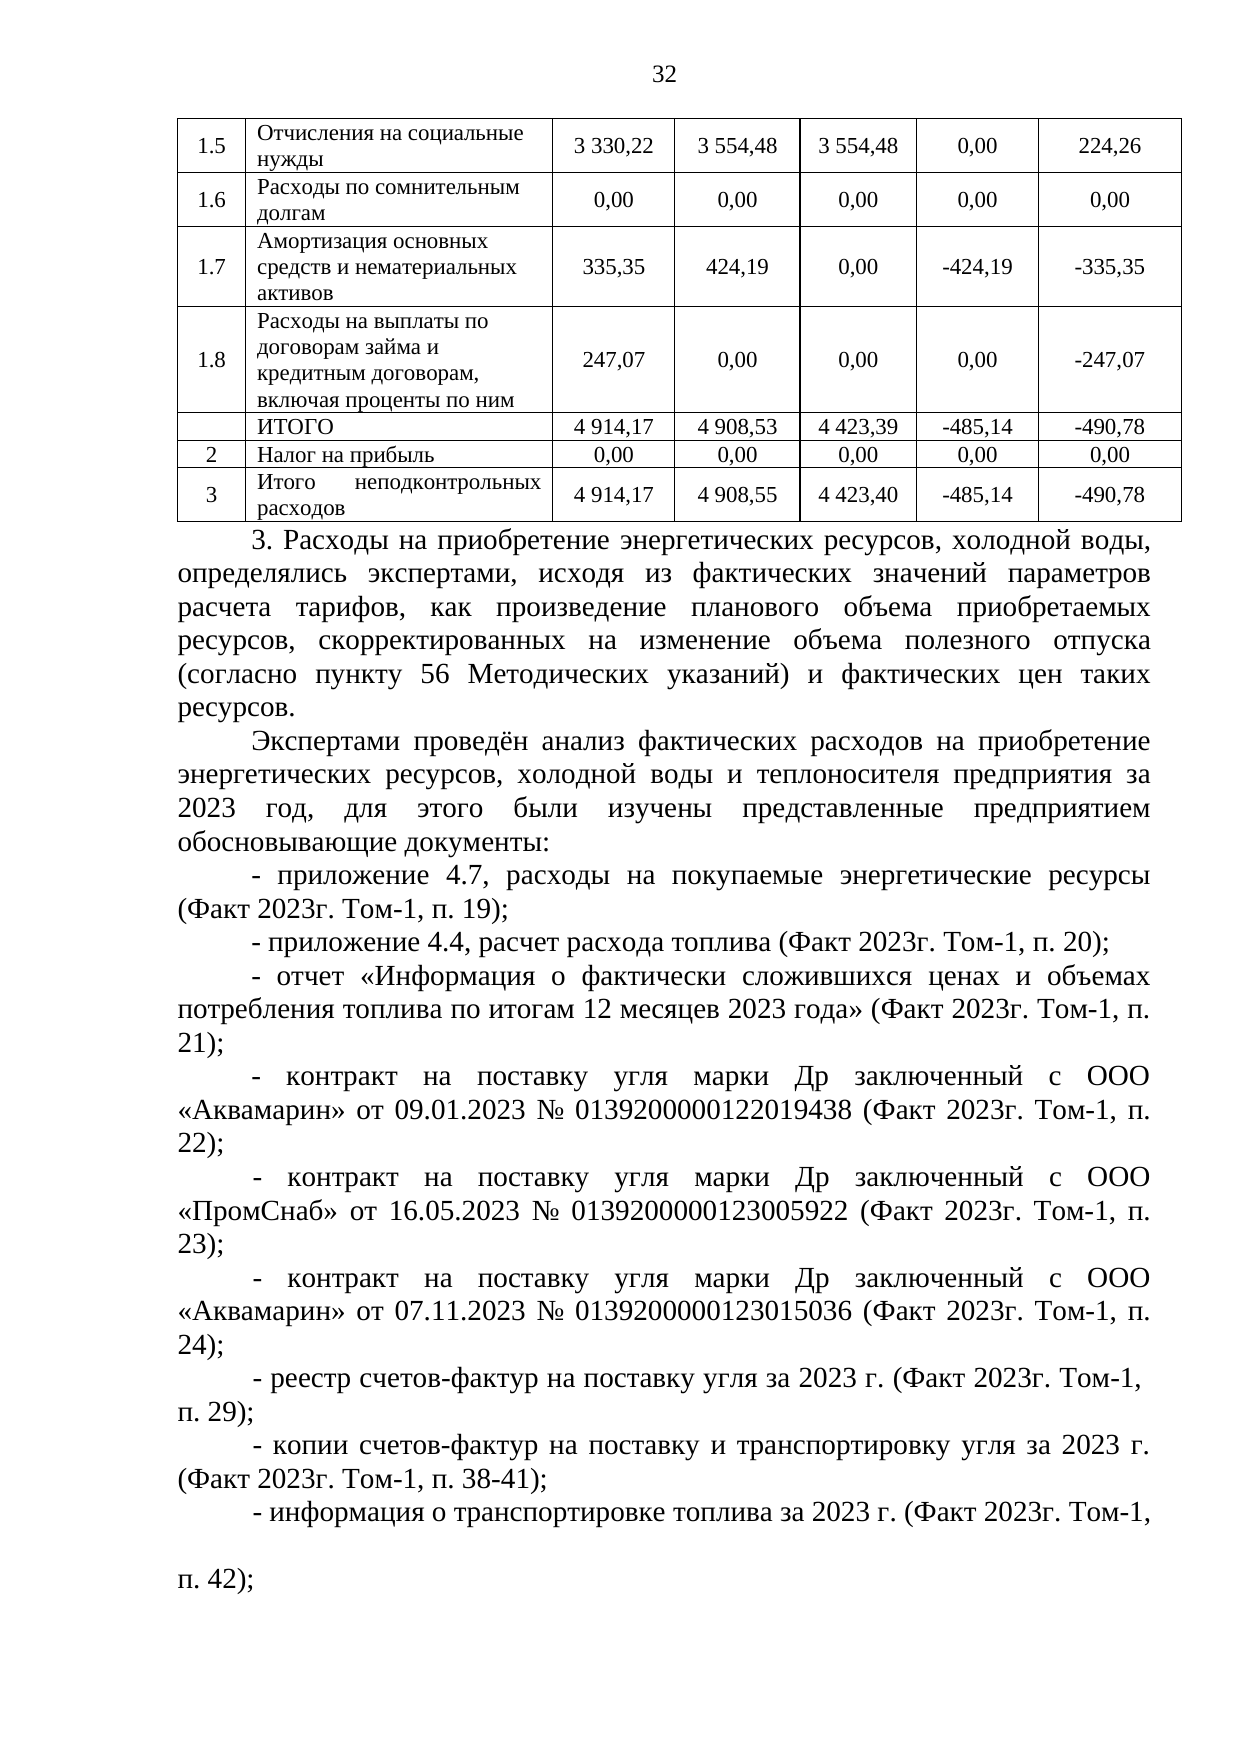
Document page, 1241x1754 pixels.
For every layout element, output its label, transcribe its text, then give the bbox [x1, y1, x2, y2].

table_cell 224,26 [1039, 119, 1181, 172]
table_cell Отчисления на социальные нужды [246, 119, 552, 172]
table_cell 0,00 [1039, 441, 1181, 467]
table_cell 0,00 [801, 441, 916, 467]
text - реестр счетов-фактур на поставку угля за 2023 г. (Факт 2023г. Том-1, п. 29); [177, 1360, 1152, 1427]
table_cell -247,07 [1039, 307, 1181, 412]
text Экспертами проведён анализ фактических расходов на приобретение энергетических ресурсов, холодной воды и теплоносителя предприятия за 2023 год, для этого были изучены представленные предприятием обосновывающие документы: [177, 723, 1152, 857]
table_cell 0,00 [553, 441, 674, 467]
text - приложение 4.4, расчет расхода топлива (Факт 2023г. Том-1, п. 20); [177, 924, 1152, 958]
text - контракт на поставку угля марки Др заключенный с ООО «ПромСнаб» от 16.05.2023 № 0139200000123005922 (Факт 2023г. Том-1, п. 23); [177, 1159, 1152, 1260]
table_cell Расходы на выплаты по договорам займа и кредитным договорам, включая проценты по ним [246, 307, 552, 412]
table_cell ИТОГО [246, 413, 552, 439]
table_cell 0,00 [675, 173, 799, 226]
text - контракт на поставку угля марки Др заключенный с ООО «Аквамарин» от 07.11.2023 № 0139200000123015036 (Факт 2023г. Том-1, п. 24); [177, 1260, 1152, 1360]
table_cell Итого неподконтрольных расходов [246, 468, 552, 521]
text - информация о транспортировке топлива за 2023 г. (Факт 2023г. Том-1, п. 42); [177, 1494, 1152, 1595]
table_cell 4 908,55 [675, 468, 799, 521]
table_cell 4 914,17 [553, 413, 674, 439]
table_cell 0,00 [917, 307, 1038, 412]
table_cell 0,00 [801, 227, 916, 306]
table_cell 3 554,48 [675, 119, 799, 172]
table_cell 335,35 [553, 227, 674, 306]
table_cell [178, 413, 245, 439]
table_cell 247,07 [553, 307, 674, 412]
table_cell 4 914,17 [553, 468, 674, 521]
table_cell 424,19 [675, 227, 799, 306]
table_cell 0,00 [1039, 173, 1181, 226]
table_cell -490,78 [1039, 468, 1181, 521]
table_cell -485,14 [917, 413, 1038, 439]
table_cell 3 554,48 [801, 119, 916, 172]
table_cell Амортизация основных средств и нематериальных активов [246, 227, 552, 306]
table_cell -485,14 [917, 468, 1038, 521]
text 3. Расходы на приобретение энергетических ресурсов, холодной воды, определялись экспертами, исходя из фактических значений параметров расчета тарифов, как произведение планового объема приобретаемых ресурсов, скорректированных на изменение объема полезного отпуска (согласно пункту 56 Методических указаний) и фактических цен таких ресурсов. [177, 522, 1152, 723]
table_cell 1.7 [178, 227, 245, 306]
table_cell 4 423,39 [801, 413, 916, 439]
table_cell 4 908,53 [675, 413, 799, 439]
text - копии счетов-фактур на поставку и транспортировку угля за 2023 г. (Факт 2023г. Том-1, п. 38-41); [177, 1427, 1152, 1494]
table_cell 1.5 [178, 119, 245, 172]
table_cell 3 330,22 [553, 119, 674, 172]
table_cell 4 423,40 [801, 468, 916, 521]
table_cell Расходы по сомнительным долгам [246, 173, 552, 226]
text - контракт на поставку угля марки Др заключенный с ООО «Аквамарин» от 09.01.2023 № 0139200000122019438 (Факт 2023г. Том-1, п. 22); [177, 1058, 1152, 1159]
text - приложение 4.7, расходы на покупаемые энергетические ресурсы (Факт 2023г. Том-1, п. 19); [177, 857, 1152, 924]
table_cell 0,00 [917, 119, 1038, 172]
table_cell 1.6 [178, 173, 245, 226]
table_cell 0,00 [675, 441, 799, 467]
table_cell Налог на прибыль [246, 441, 552, 467]
table_cell -335,35 [1039, 227, 1181, 306]
table_cell 0,00 [917, 441, 1038, 467]
text - отчет «Информация о фактически сложившихся ценах и объемах потребления топлива по итогам 12 месяцев 2023 года» (Факт 2023г. Том-1, п. 21); [177, 958, 1152, 1058]
table_cell -490,78 [1039, 413, 1181, 439]
table_cell 0,00 [675, 307, 799, 412]
table_cell 1.8 [178, 307, 245, 412]
table_cell 0,00 [801, 307, 916, 412]
table_cell 0,00 [917, 173, 1038, 226]
table_cell 3 [178, 468, 245, 521]
table_cell 0,00 [801, 173, 916, 226]
table_cell 0,00 [553, 173, 674, 226]
table_cell -424,19 [917, 227, 1038, 306]
table_cell 2 [178, 441, 245, 467]
